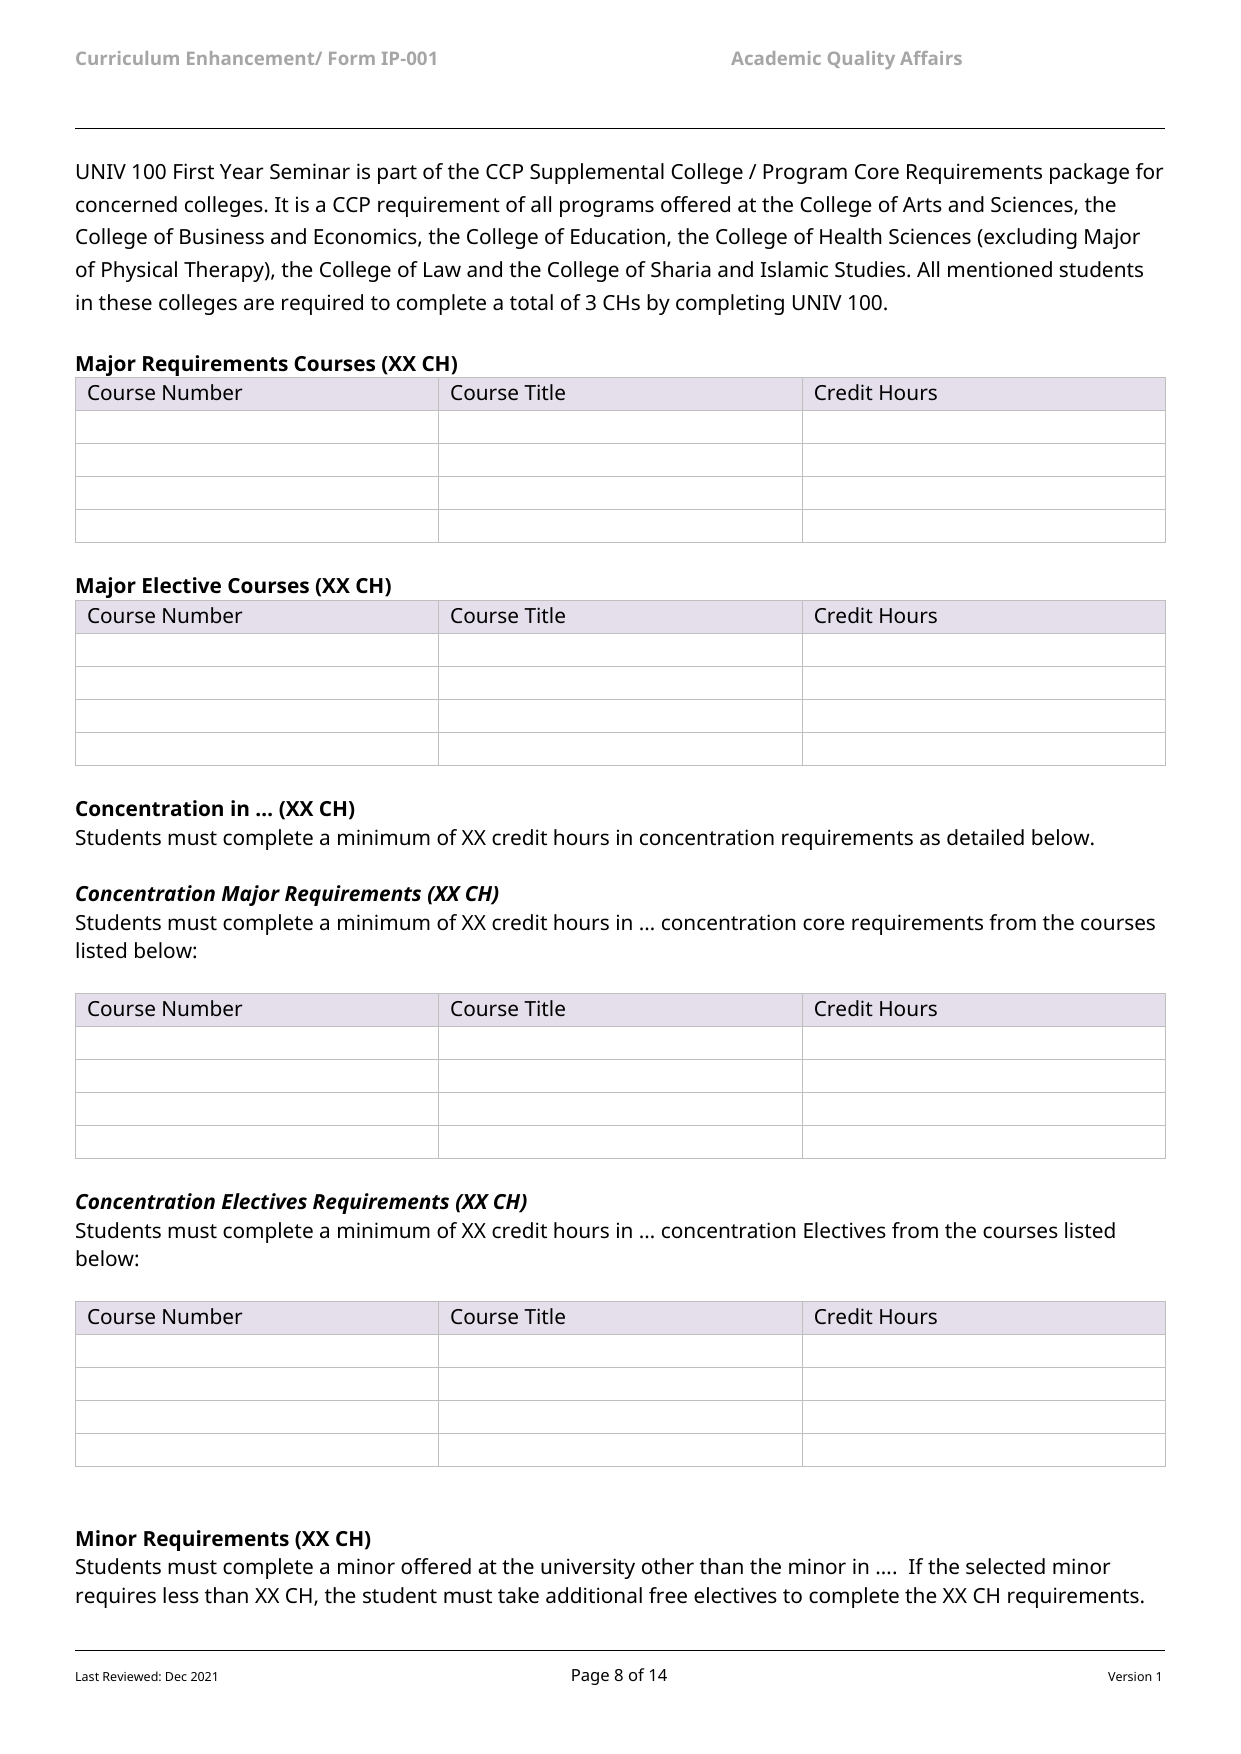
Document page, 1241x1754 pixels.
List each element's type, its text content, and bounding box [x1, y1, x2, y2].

table_cell [439, 1434, 802, 1466]
table_cell [76, 1027, 438, 1059]
table_header Course Number [76, 601, 438, 633]
table_cell [439, 733, 802, 765]
table_cell [76, 510, 438, 542]
text Concentration Major Requirements (XX CH) [75, 879, 1165, 908]
table_header Course Title [439, 378, 802, 410]
text UNIV 100 First Year Seminar is part of the CCP Supplemental College / Program Core Requirements package for concerned colleges. It is a CCP requirement of all programs offered at the College of Arts and Sciences, the College of Business and Economics, the College of Education, the College of Health Sciences (excluding Major of Physical Therapy), the College of Law and the College of Sharia and Islamic Studies. All mentioned students in these colleges are required to complete a total of 3 CHs by completing UNIV 100. [75, 157, 1165, 316]
table_cell [803, 1027, 1165, 1059]
table_cell [76, 477, 438, 509]
table_cell [439, 411, 802, 443]
table_cell [439, 1126, 802, 1158]
table_cell [803, 634, 1165, 666]
table_header Credit Hours [803, 994, 1165, 1026]
table_cell [439, 1401, 802, 1433]
table_cell [76, 700, 438, 732]
text Minor Requirements (XX CH) [75, 1524, 1165, 1552]
table_cell [76, 1401, 438, 1433]
table_cell [76, 444, 438, 476]
table_header Course Number [76, 378, 438, 410]
table_cell [803, 477, 1165, 509]
table_cell [76, 1093, 438, 1125]
table_cell [803, 1335, 1165, 1367]
table_cell [803, 411, 1165, 443]
text Concentration in … (XX CH) [75, 794, 1165, 823]
text Students must complete a minor offered at the university other than the minor in …. If the selected minor requires less than XX CH, the student must take additional free electives to complete the XX CH requirements. [75, 1552, 1165, 1609]
table_cell [439, 700, 802, 732]
text Students must complete a minimum of XX credit hours in concentration requirements as detailed below. [75, 823, 1165, 851]
table_cell [803, 510, 1165, 542]
table_header Course Title [439, 601, 802, 633]
table_header Course Number [76, 1302, 438, 1334]
text Major Requirements Courses (XX CH) [75, 349, 1165, 377]
table_cell [76, 1126, 438, 1158]
table_cell [803, 733, 1165, 765]
table_cell [439, 667, 802, 699]
table_cell [76, 733, 438, 765]
text Students must complete a minimum of XX credit hours in … concentration Electives from the courses listed below: [75, 1216, 1165, 1273]
table_cell [439, 634, 802, 666]
table_cell [439, 477, 802, 509]
table_cell [803, 1126, 1165, 1158]
table_cell [803, 700, 1165, 732]
table_cell [803, 1368, 1165, 1400]
table_cell [803, 1434, 1165, 1466]
table_cell [76, 1434, 438, 1466]
table_cell [439, 1093, 802, 1125]
table_cell [439, 1335, 802, 1367]
table_cell [803, 667, 1165, 699]
table_cell [803, 1060, 1165, 1092]
table_cell [439, 1027, 802, 1059]
text Concentration Electives Requirements (XX CH) [75, 1187, 1165, 1216]
table_header Credit Hours [803, 601, 1165, 633]
table_cell [76, 667, 438, 699]
table_cell [76, 411, 438, 443]
table_header Credit Hours [803, 1302, 1165, 1334]
table_cell [76, 1368, 438, 1400]
table_cell [439, 1060, 802, 1092]
table_cell [439, 444, 802, 476]
table_cell [439, 510, 802, 542]
table_cell [803, 1093, 1165, 1125]
table_header Course Number [76, 994, 438, 1026]
table_cell [439, 1368, 802, 1400]
text Students must complete a minimum of XX credit hours in … concentration core requirements from the courses listed below: [75, 908, 1165, 965]
table_cell [76, 1060, 438, 1092]
table_header Course Title [439, 994, 802, 1026]
table_cell [803, 1401, 1165, 1433]
table_cell [803, 444, 1165, 476]
table_cell [76, 634, 438, 666]
table_header Course Title [439, 1302, 802, 1334]
table_cell [76, 1335, 438, 1367]
text Major Elective Courses (XX CH) [75, 571, 1165, 600]
table_header Credit Hours [803, 378, 1165, 410]
